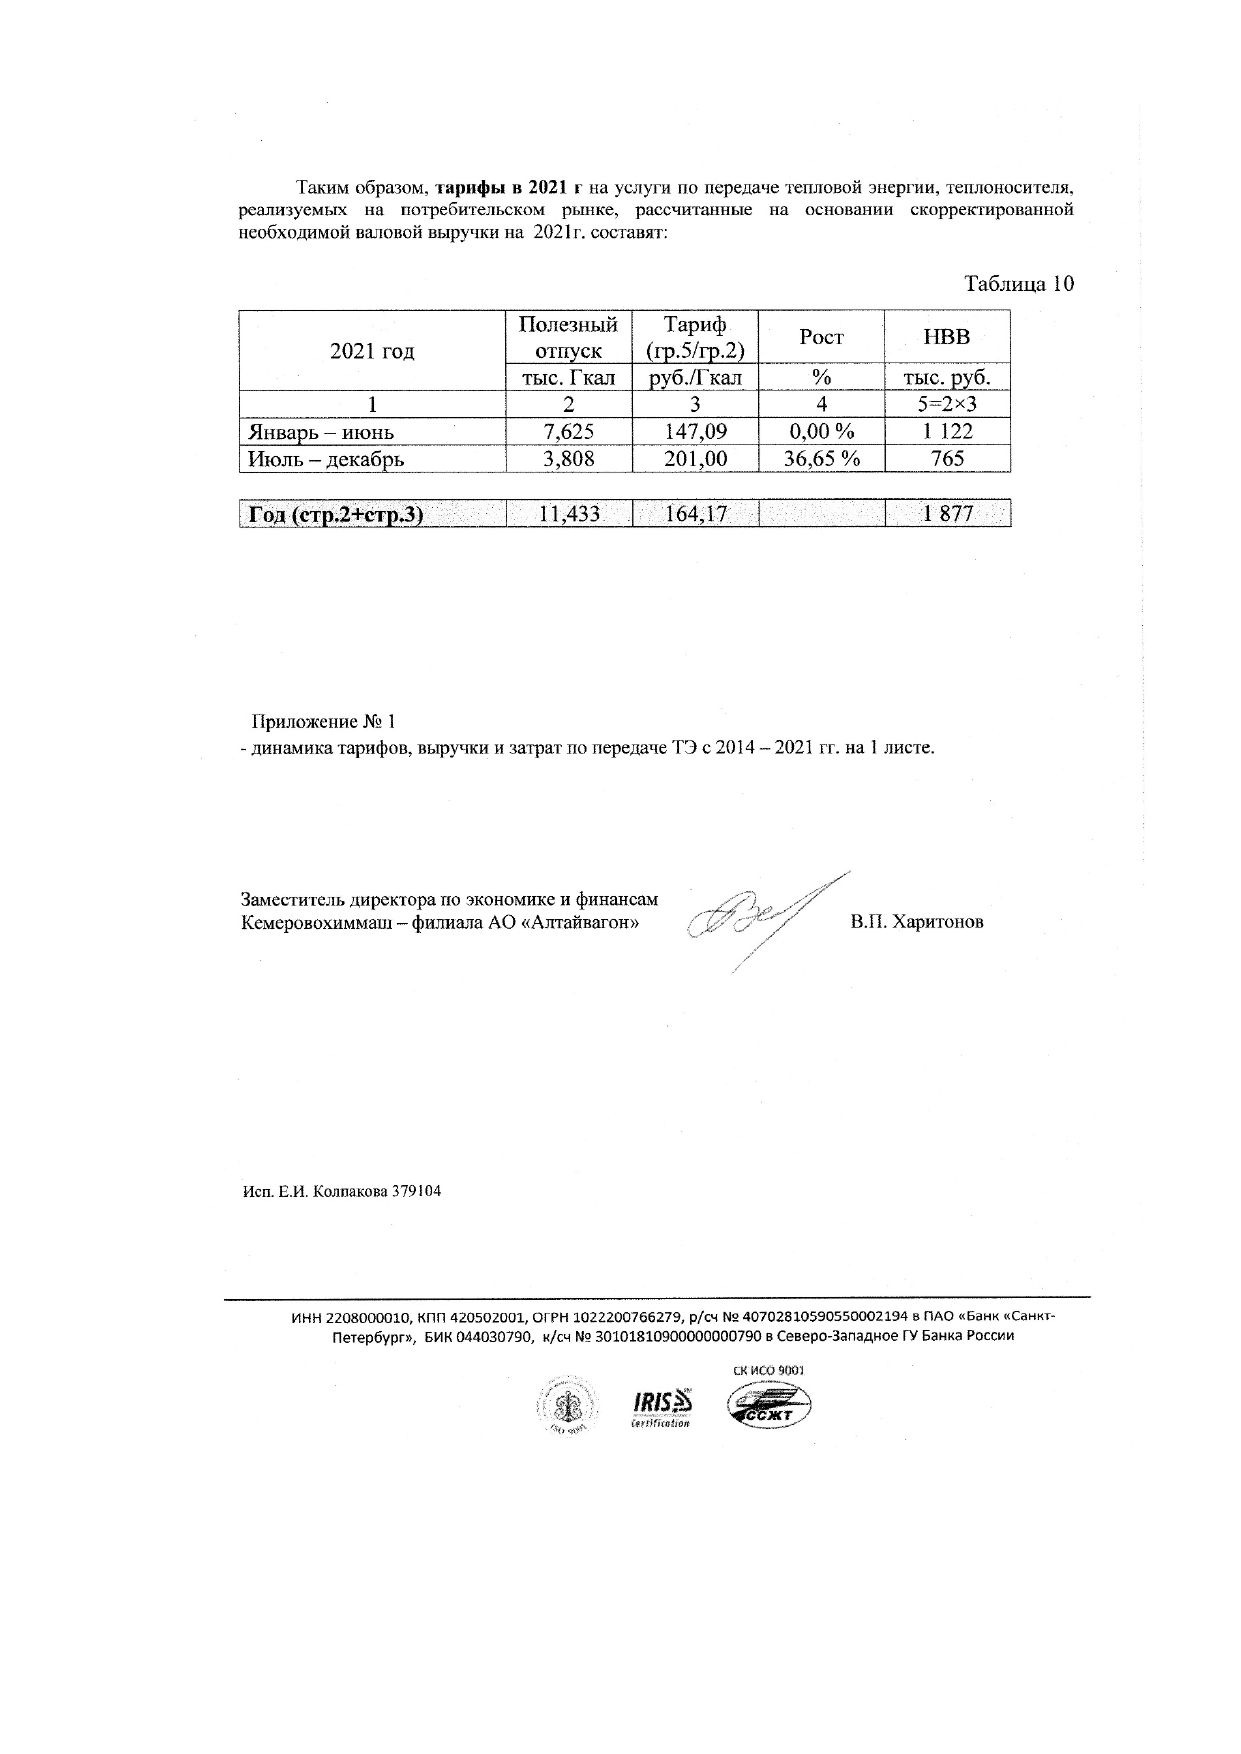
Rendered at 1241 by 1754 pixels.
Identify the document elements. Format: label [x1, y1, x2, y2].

picture [177, 88, 1152, 1468]
